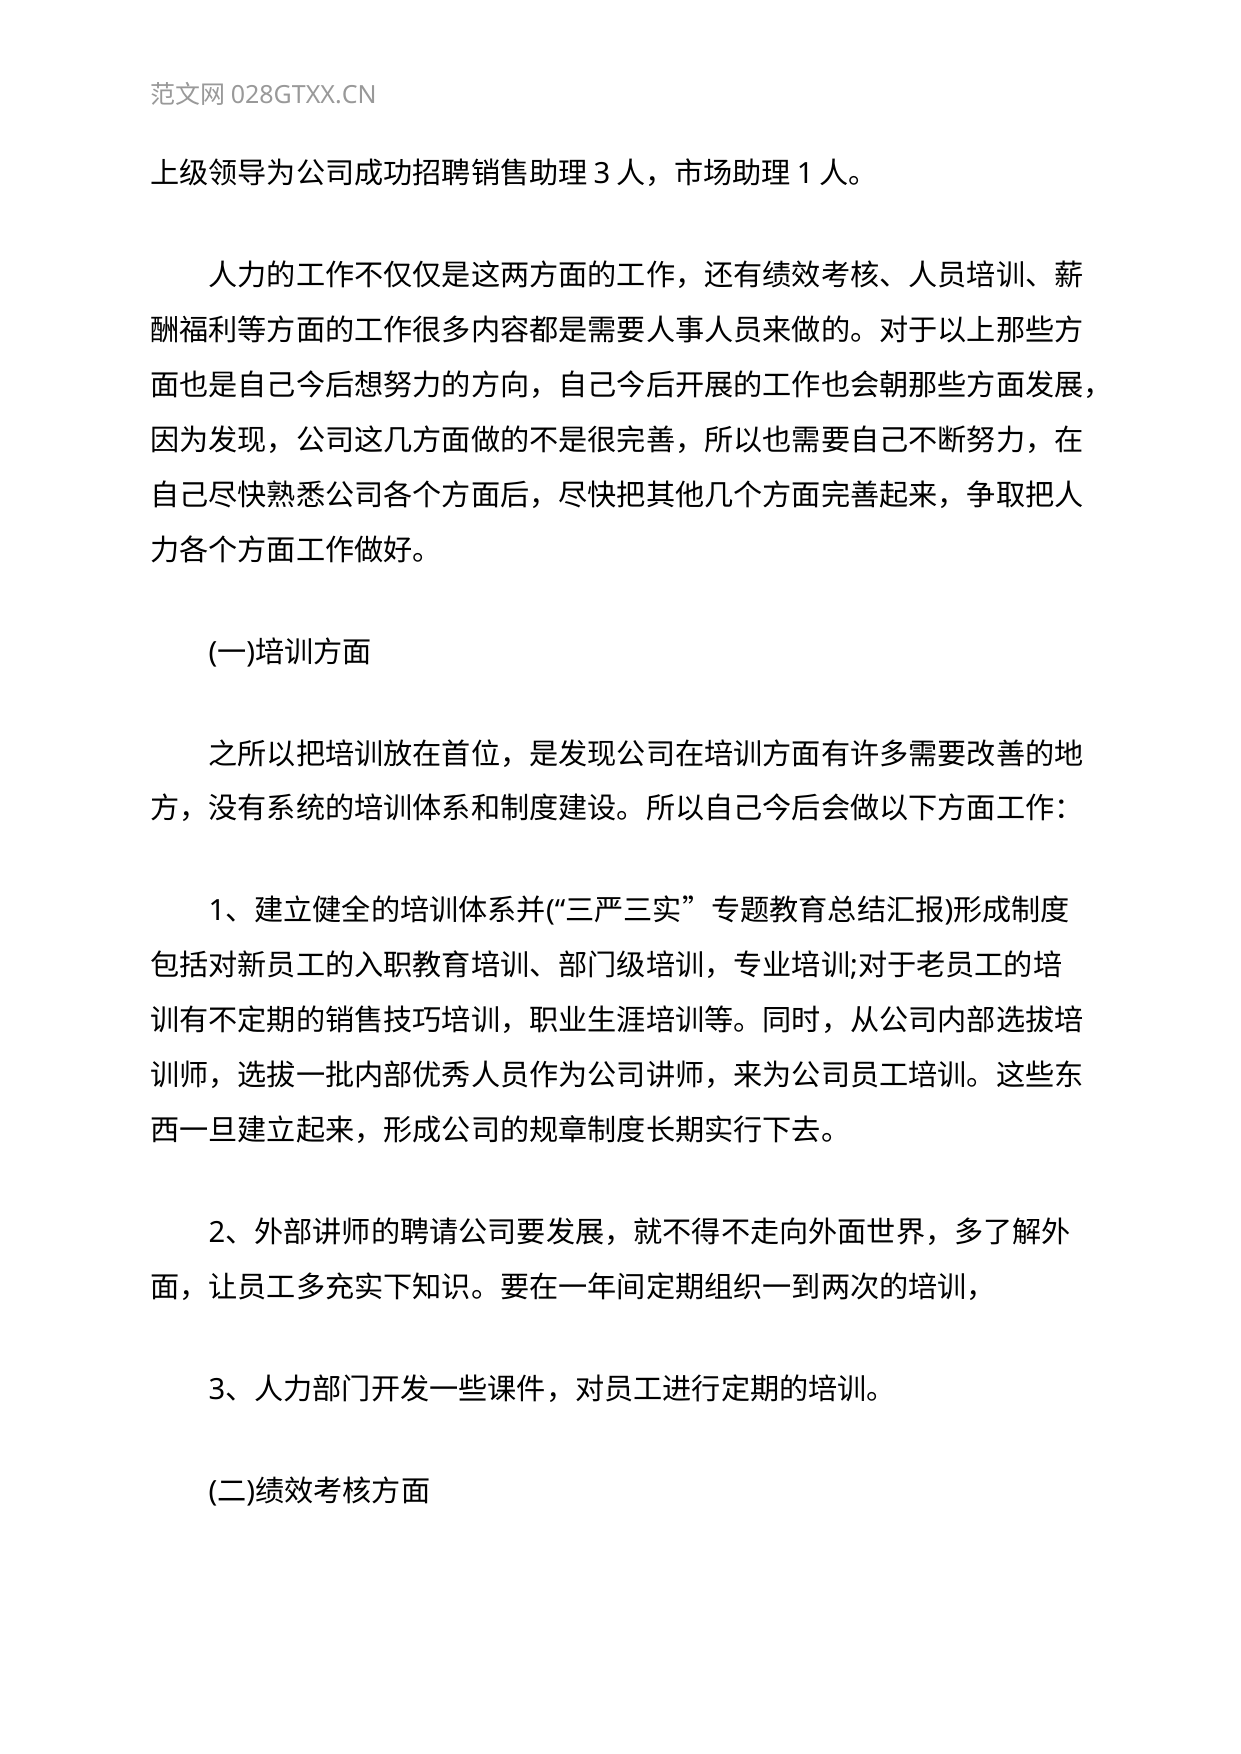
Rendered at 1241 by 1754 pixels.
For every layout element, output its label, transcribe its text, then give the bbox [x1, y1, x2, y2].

text 人力的工作不仅仅是这两方面的工作，还有绩效考核、人员培训、薪酬福利等方面的工作很多内容都是需要人事人员来做的。对于以上那些方面也是自己今后想努力的方向，自己今后开展的工作也会朝那些方面发展，因为发现，公司这几方面做的不是很完善，所以也需要自己不断努力，在自己尽快熟悉公司各个方面后，尽快把其他几个方面完善起来，争取把人力各个方面工作做好。 [150, 252, 1090, 569]
text (一)培训方面 [150, 628, 1090, 671]
text 1、建立健全的培训体系并(“三严三实”专题教育总结汇报)形成制度包括对新员工的入职教育培训、部门级培训，专业培训;对于老员工的培训有不定期的销售技巧培训，职业生涯培训等。同时，从公司内部选拔培训师，选拔一批内部优秀人员作为公司讲师，来为公司员工培训。这些东西一旦建立起来，形成公司的规章制度长期实行下去。 [150, 887, 1090, 1149]
text 之所以把培训放在首位，是发现公司在培训方面有许多需要改善的地方，没有系统的培训体系和制度建设。所以自己今后会做以下方面工作： [150, 730, 1090, 827]
text 3、人力部门开发一些课件，对员工进行定期的培训。 [150, 1365, 1090, 1408]
text 2、外部讲师的聘请公司要发展，就不得不走向外面世界，多了解外面，让员工多充实下知识。要在一年间定期组织一到两次的培训， [150, 1208, 1090, 1306]
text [150, 150, 1090, 192]
text (二)绩效考核方面 [150, 1467, 1090, 1509]
